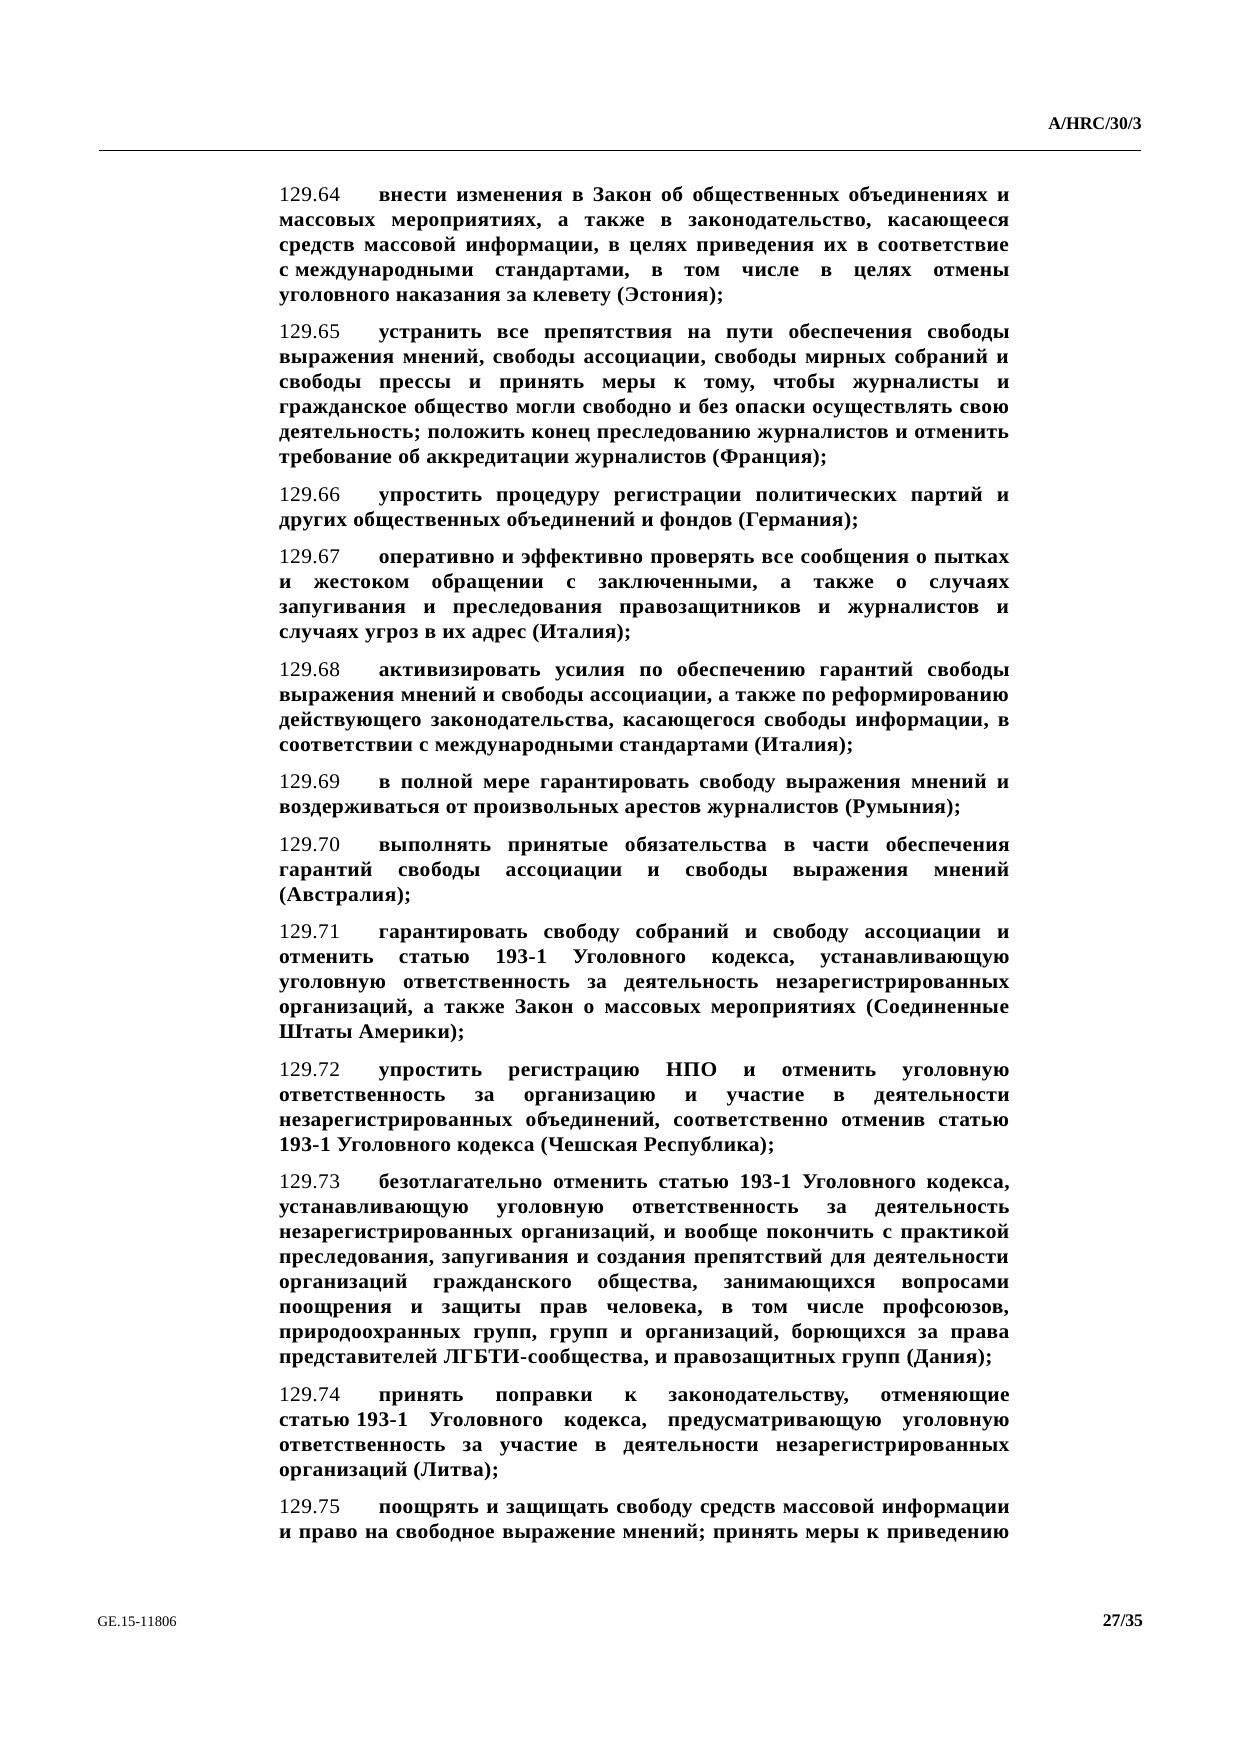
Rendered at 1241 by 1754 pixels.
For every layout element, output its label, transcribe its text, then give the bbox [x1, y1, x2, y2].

text 129.69 в полной мере гарантировать свободу выражения мнений и воздерживаться от произвольных арестов журналистов (Румыния); [279, 769, 1011, 819]
text 129.74 принять поправки к законодательству, отменяющие статью 193-1 Уголовного кодекса, предусматривающую уголовную ответственность за участие в деятельности незарегистрированных организаций (Литва); [279, 1381, 1011, 1481]
text 129.64 внести изменения в Закон об общественных объединениях и массовых мероприятиях, а также в законодательство, касающееся средств массовой информации, в целях приведения их в соответствие с международными стандартами, в том числе в целях отмены уголовного наказания за клевету (Эстония); [279, 181, 1011, 306]
text 129.68 активизировать усилия по обеспечению гарантий свободы выражения мнений и свободы ассоциации, а также по реформированию действующего законодательства, касающегося свободы информации, в соответствии с международными стандартами (Италия); [279, 656, 1011, 756]
text 129.67 оперативно и эффективно проверять все сообщения о пытках и жестоком обращении с заключенными, а также о случаях запугивания и преследования правозащитников и журналистов и случаях угроз в их адрес (Италия); [279, 544, 1011, 644]
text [279, 1494, 1011, 1544]
text 129.65 устранить все препятствия на пути обеспечения свободы выражения мнений, свободы ассоциации, свободы мирных собраний и свободы прессы и принять меры к тому, чтобы журналисты и гражданское общество могли свободно и без опаски осуществлять свою деятельность; положить конец преследованию журналистов и отменить требование об аккредитации журналистов (Франция); [279, 319, 1011, 469]
text 129.71 гарантировать свободу собраний и свободу ассоциации и отменить статью 193-1 Уголовного кодекса, устанавливающую уголовную ответственность за деятельность незарегистрированных организаций, а также Закон о массовых мероприятиях (Соединенные Штаты Америки); [279, 919, 1011, 1044]
text 129.72 упростить регистрацию НПО и отменить уголовную ответственность за организацию и участие в деятельности незарегистрированных объединений, соответственно отменив статью 193-1 Уголовного кодекса (Чешская Республика); [279, 1056, 1011, 1156]
text 129.70 выполнять принятые обязательства в части обеспечения гарантий свободы ассоциации и свободы выражения мнений (Австралия); [279, 831, 1011, 906]
text 129.66 упростить процедуру регистрации политических партий и других общественных объединений и фондов (Германия); [279, 481, 1011, 531]
text 129.73 безотлагательно отменить статью 193-1 Уголовного кодекса, устанавливающую уголовную ответственность за деятельность незарегистрированных организаций, и вообще покончить с практикой преследования, запугивания и создания препятствий для деятельности организаций гражданского общества, занимающихся вопросами поощрения и защиты прав человека, в том числе профсоюзов, природоохранных групп, групп и организаций, борющихся за права представителей ЛГБТИ-сообщества, и правозащитных групп (Дания); [279, 1169, 1011, 1369]
